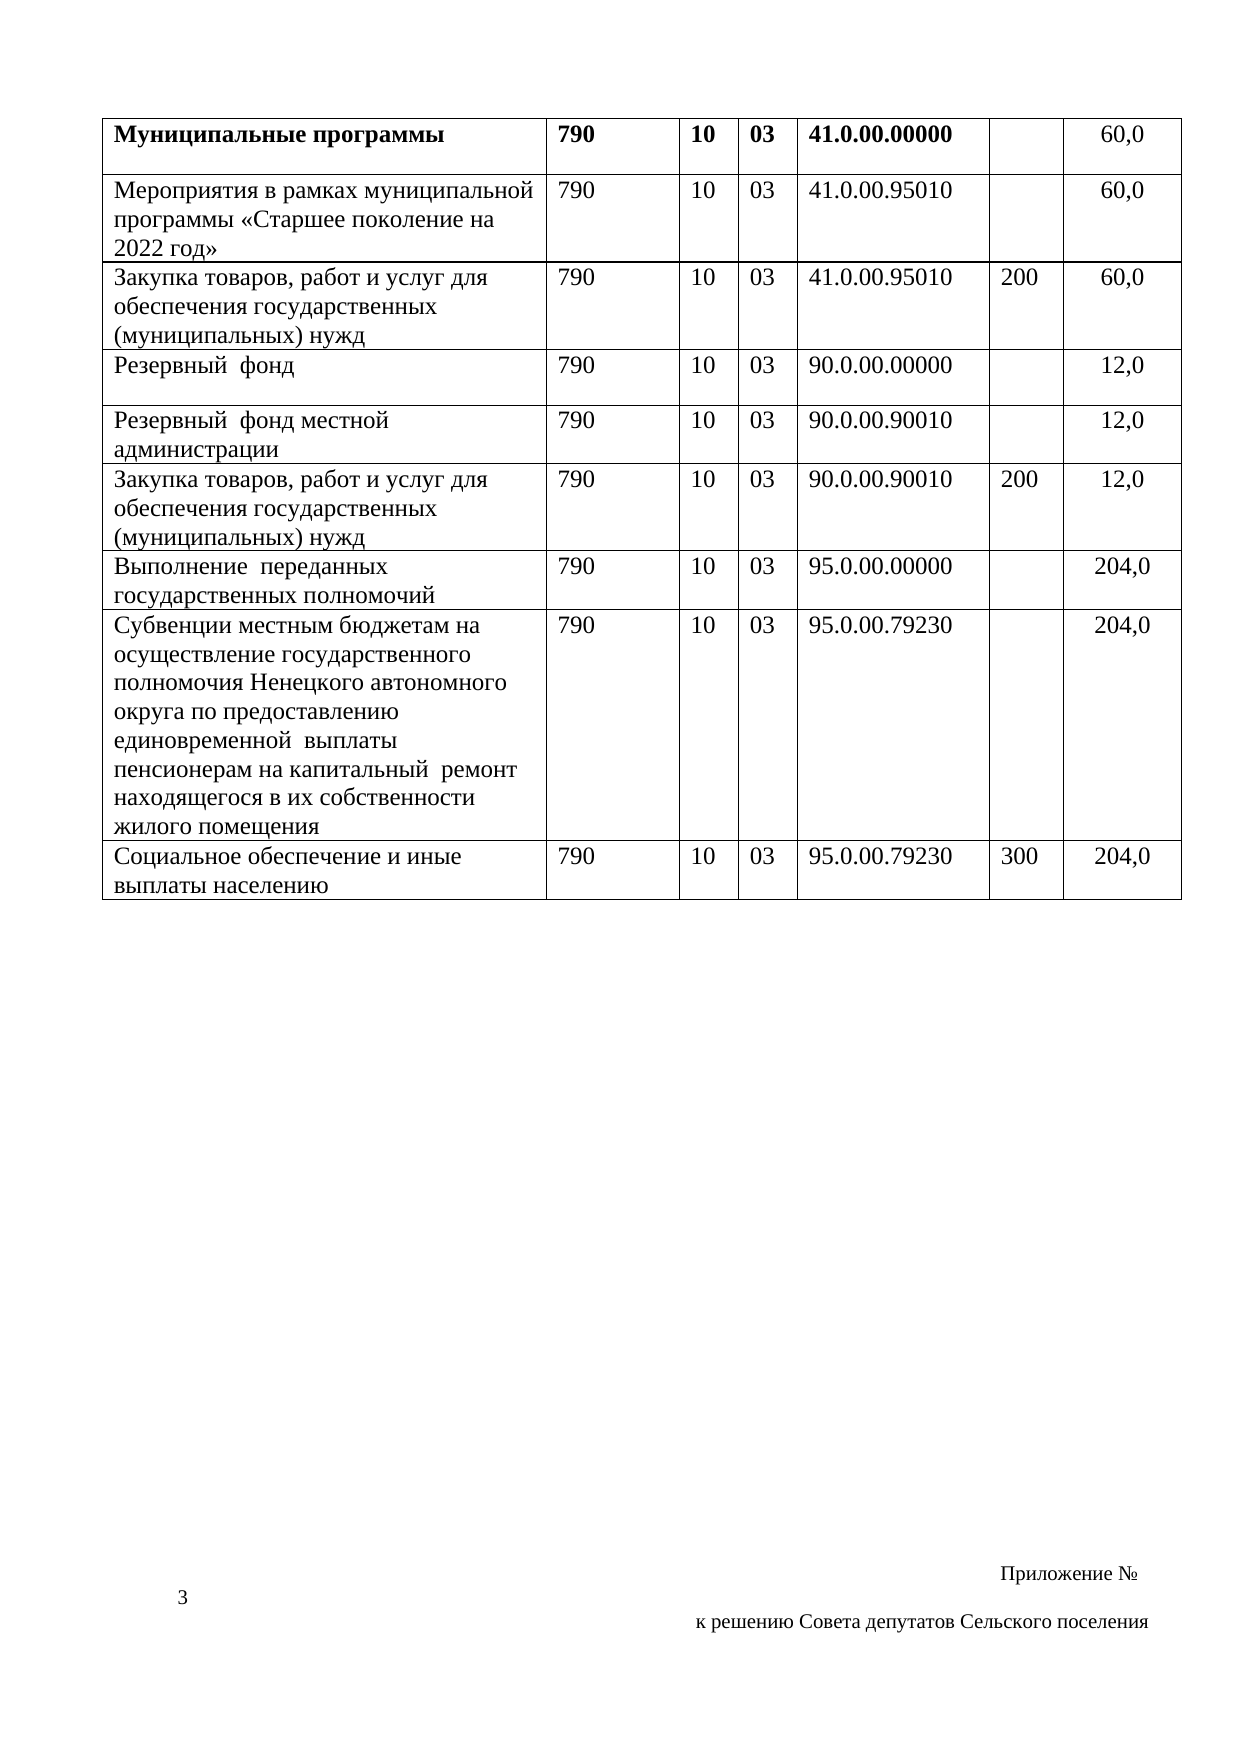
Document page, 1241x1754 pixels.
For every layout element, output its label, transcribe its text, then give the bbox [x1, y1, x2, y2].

table_cell Мероприятия в рамках муниципальной программы «Старшее поколение на 2022 год» [103, 175, 546, 261]
table_cell 10 [680, 610, 738, 840]
table_cell 10 [680, 119, 738, 174]
table_cell 03 [739, 610, 797, 840]
table_cell 90.0.00.00000 [798, 350, 989, 404]
table_cell [990, 551, 1063, 609]
table_cell 790 [547, 610, 679, 840]
table_cell [990, 406, 1063, 463]
table_cell Муниципальные программы [103, 119, 546, 174]
table_cell 790 [547, 464, 679, 550]
table_cell 60,0 [1064, 119, 1181, 174]
table_cell 41.0.00.00000 [798, 119, 989, 174]
table_cell 03 [739, 350, 797, 404]
table_cell 790 [547, 119, 679, 174]
table_cell 200 [990, 464, 1063, 550]
table_cell [990, 610, 1063, 840]
text к решению Совета депутатов Сельского поселения [177, 1609, 1152, 1633]
table_cell 41.0.00.95010 [798, 263, 989, 349]
table_cell [990, 350, 1063, 404]
table_cell 03 [739, 175, 797, 261]
table_cell 12,0 [1064, 464, 1181, 550]
text Приложение № 3 [177, 1561, 1152, 1609]
table_cell 90.0.00.90010 [798, 406, 989, 463]
table_cell Закупка товаров, работ и услуг для обеспечения государственных (муниципальных) нужд [103, 263, 546, 349]
table_cell 790 [547, 263, 679, 349]
table_cell 03 [739, 119, 797, 174]
table_cell 95.0.00.79230 [798, 610, 989, 840]
table_cell 10 [680, 175, 738, 261]
table_cell [990, 119, 1063, 174]
table_cell 03 [739, 263, 797, 349]
table_cell 204,0 [1064, 551, 1181, 609]
table_cell 10 [680, 551, 738, 609]
table_cell 12,0 [1064, 406, 1181, 463]
table_cell 03 [739, 551, 797, 609]
table_cell Резервный фонд местной администрации [103, 406, 546, 463]
table_cell 790 [547, 350, 679, 404]
table_cell 10 [680, 406, 738, 463]
table_cell 03 [739, 464, 797, 550]
table_cell 03 [739, 841, 797, 898]
table_cell 300 [990, 841, 1063, 898]
table_cell 204,0 [1064, 610, 1181, 840]
table_cell 204,0 [1064, 841, 1181, 898]
table_cell Социальное обеспечение и иные выплаты населению [103, 841, 546, 898]
table_cell 95.0.00.00000 [798, 551, 989, 609]
table_cell 790 [547, 841, 679, 898]
table_cell Субвенции местным бюджетам на осуществление государственного полномочия Ненецкого автономного округа по предоставлению единовременной выплаты пенсионерам на капитальный ремонт находящегося в их собственности жилого помещения [103, 610, 546, 840]
table_cell Закупка товаров, работ и услуг для обеспечения государственных (муниципальных) нужд [103, 464, 546, 550]
table_cell 60,0 [1064, 175, 1181, 261]
table_cell 10 [680, 464, 738, 550]
table_cell 790 [547, 406, 679, 463]
table_cell 95.0.00.79230 [798, 841, 989, 898]
table_cell [990, 175, 1063, 261]
table_cell 60,0 [1064, 263, 1181, 349]
table_cell 10 [680, 841, 738, 898]
table_cell 12,0 [1064, 350, 1181, 404]
table_cell Выполнение переданных государственных полномочий [103, 551, 546, 609]
table_cell 790 [547, 551, 679, 609]
table_cell 10 [680, 263, 738, 349]
table_cell 03 [739, 406, 797, 463]
table_cell 41.0.00.95010 [798, 175, 989, 261]
table_cell 10 [680, 350, 738, 404]
table_cell 90.0.00.90010 [798, 464, 989, 550]
table_cell 790 [547, 175, 679, 261]
table_cell 200 [990, 263, 1063, 349]
table_cell Резервный фонд [103, 350, 546, 404]
